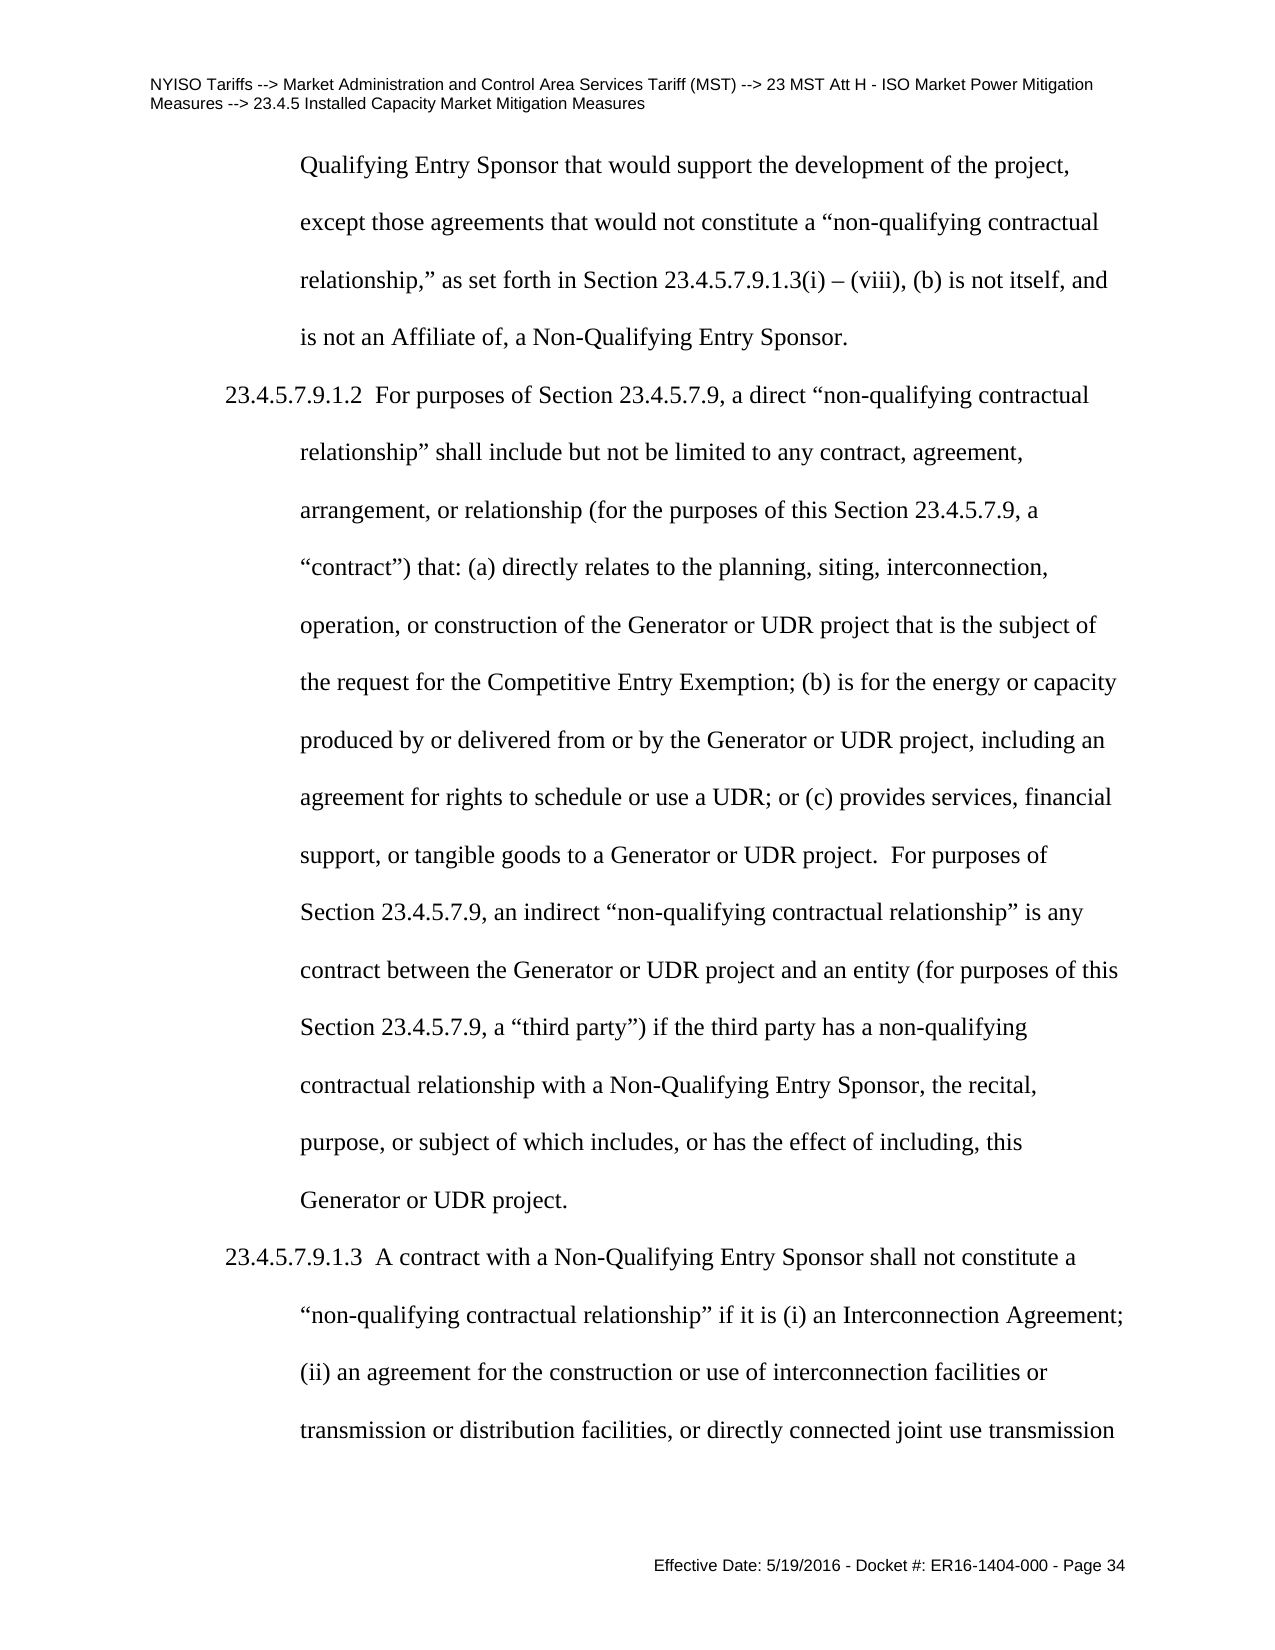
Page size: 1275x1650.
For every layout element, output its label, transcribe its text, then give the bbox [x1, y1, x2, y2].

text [225, 1242, 1125, 1444]
text 23.4.5.7.9.1.2 For purposes of Section 23.4.5.7.9, a direct “non-qualifying contractual relationship” shall include but not be limited to any contract, agreement, arrangement, or relationship (for the purposes of this Section 23.4.5.7.9, a “contract”) that: (a) directly relates to the planning, siting, interconnection, operation, or construction of the Generator or UDR project that is the subject of the request for the Competitive Entry Exemption; (b) is for the energy or capacity produced by or delivered from or by the Generator or UDR project, including an agreement for rights to schedule or use a UDR; or (c) provides services, financial support, or tangible goods to a Generator or UDR project. For purposes of Section 23.4.5.7.9, an indirect “non-qualifying contractual relationship” is any contract between the Generator or UDR project and an entity (for purposes of this Section 23.4.5.7.9, a “third party”) if the third party has a non-qualifying contractual relationship with a Non-Qualifying Entry Sponsor, the recital, purpose, or subject of which includes, or has the effect of including, this Generator or UDR project. [225, 380, 1125, 1214]
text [225, 150, 1125, 351]
